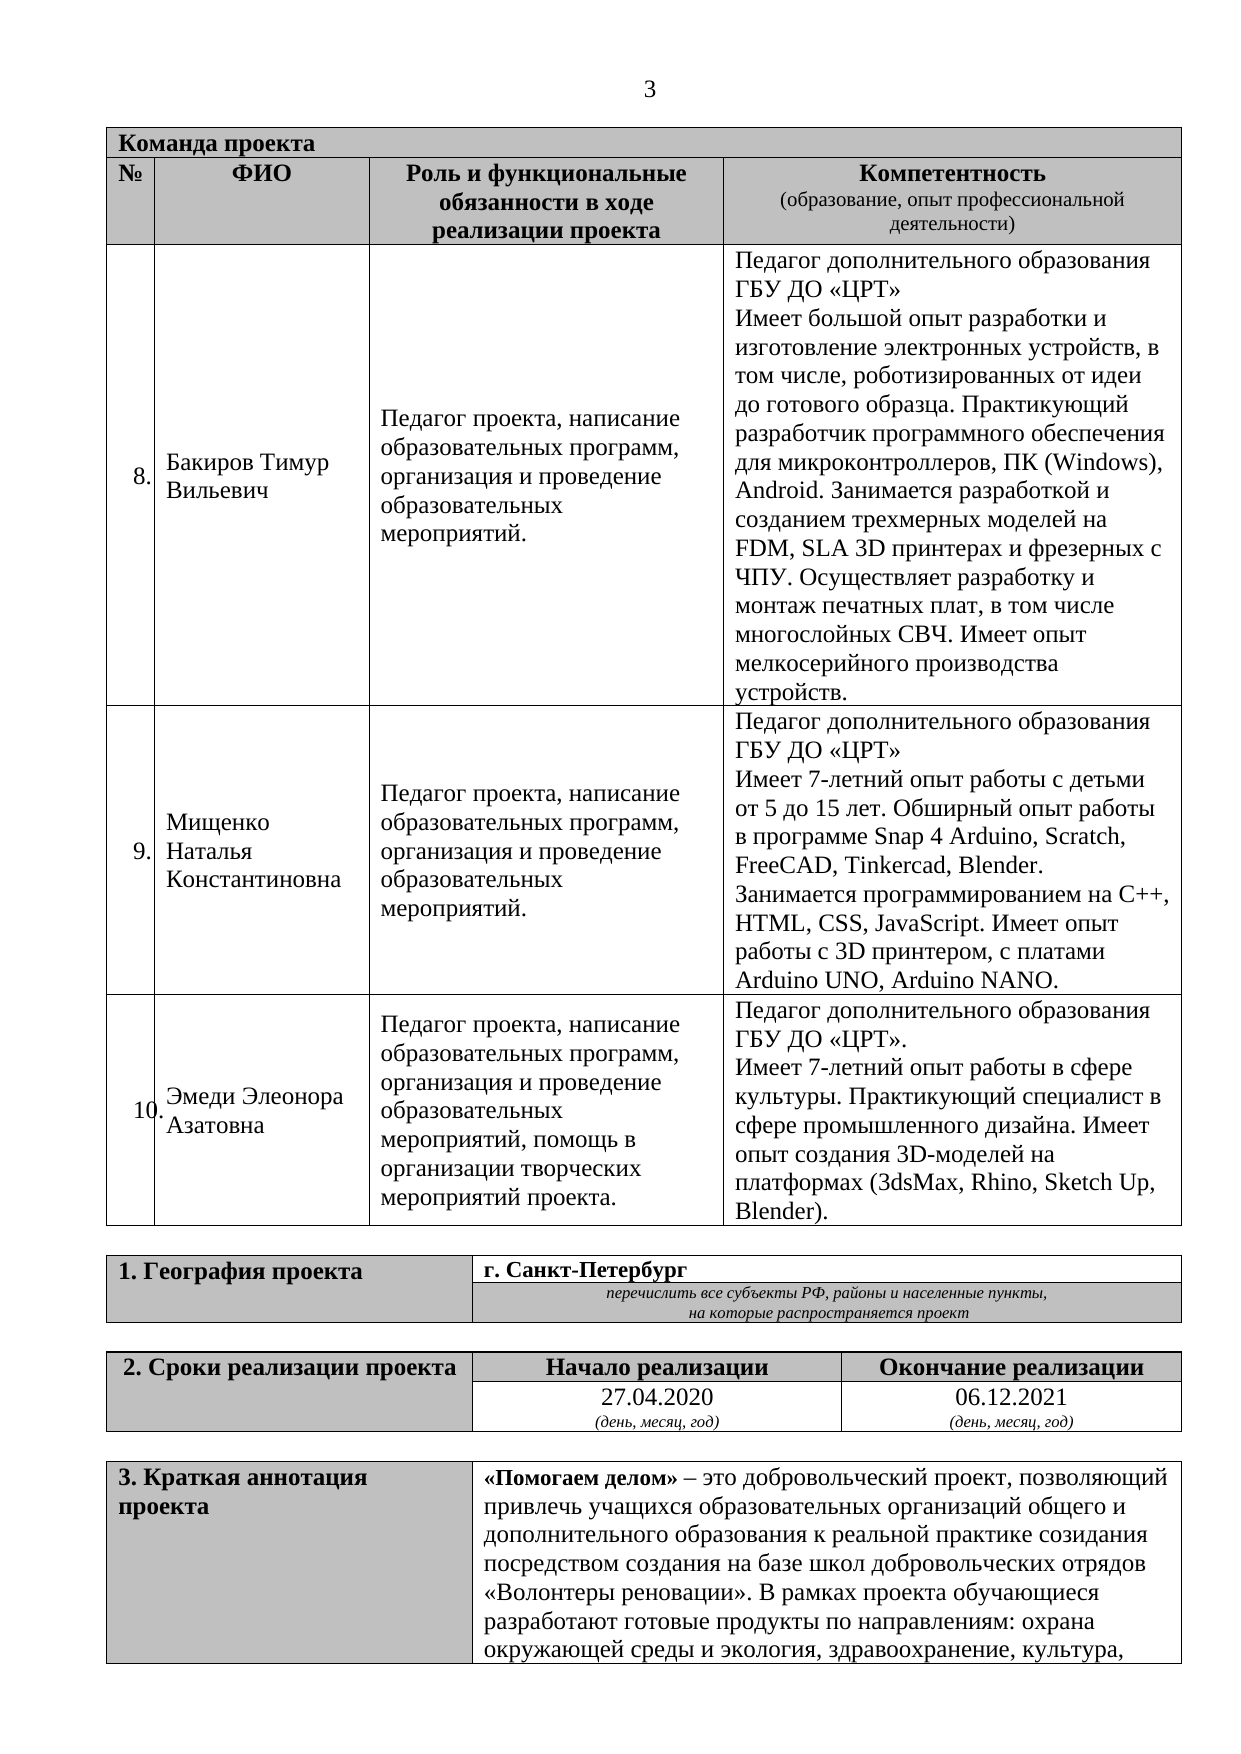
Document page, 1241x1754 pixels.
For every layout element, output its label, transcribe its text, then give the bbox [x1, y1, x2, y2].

table_cell [107, 245, 154, 705]
table_cell Роль и функциональные обязанности в ходе реализации проекта [370, 158, 723, 244]
table_cell Компетентность (образование, опыт профессиональной деятельности) [724, 158, 1181, 244]
table_cell Эмеди Элеонора Азатовна [155, 995, 369, 1225]
table_cell [107, 995, 154, 1225]
table_header 1. География проекта [107, 1256, 472, 1322]
table_cell (день, месяц, год) [842, 1411, 1181, 1431]
table_header Команда проекта [107, 128, 1181, 157]
table_cell Бакиров Тимур Вильевич [155, 245, 369, 705]
table_header 2. Сроки реализации проекта [107, 1353, 472, 1431]
table_header г. Санкт-Петербург [473, 1256, 1181, 1282]
table_cell № [107, 158, 154, 244]
table_cell Педагог дополнительного образования ГБУ ДО «ЦРТ» Имеет большой опыт разработки и изготовление электронных устройств, в том числе, роботизированных от идеи до готового образца. Практикующий разработчик программного обеспечения для микроконтроллеров, ПК (Windows), Android. Занимается разработкой и созданием трехмерных моделей на FDM, SLA 3D принтерах и фрезерных с ЧПУ. Осуществляет разработку и монтаж печатных плат, в том числе многослойных СВЧ. Имеет опыт мелкосерийного производства устройств. [724, 245, 1181, 705]
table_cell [370, 245, 723, 705]
table_header Окончание реализации [842, 1353, 1181, 1381]
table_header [473, 1462, 1181, 1663]
table_cell [107, 706, 154, 994]
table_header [107, 1462, 472, 1663]
table_cell Педагог проекта, написание образовательных программ, организация и проведение образовательных мероприятий. [370, 706, 723, 994]
table_cell 27.04.2020 [473, 1382, 841, 1411]
table_cell перечислить все субъекты РФ, районы и населенные пункты, на которые распространяется проект [473, 1283, 1181, 1322]
table_cell ФИО [155, 158, 369, 244]
table_cell 06.12.2021 [842, 1382, 1181, 1411]
table_cell (день, месяц, год) [473, 1411, 841, 1431]
table_header Начало реализации [473, 1353, 841, 1381]
table_cell Мищенко Наталья Константиновна [155, 706, 369, 994]
table_cell Педагог дополнительного образования ГБУ ДО «ЦРТ» Имеет 7-летний опыт работы с детьми от 5 до 15 лет. Обширный опыт работы в программе Snap 4 Arduino, Scratch, FreeCAD, Tinkercad, Blender. Занимается программированием на С++, HTML, CSS, JavaScript. Имеет опыт работы с 3D принтером, с платами Arduino UNO, Arduino NANO. [724, 706, 1181, 994]
table_cell Педагог дополнительного образования ГБУ ДО «ЦРТ». Имеет 7-летний опыт работы в сфере культуры. Практикующий специалист в сфере промышленного дизайна. Имеет опыт создания 3D-моделей на платформах (3dsMax, Rhino, Sketch Up, Blender). [724, 995, 1181, 1225]
table_cell Педагог проекта, написание образовательных программ, организация и проведение образовательных мероприятий, помощь в организации творческих мероприятий проекта. [370, 995, 723, 1225]
